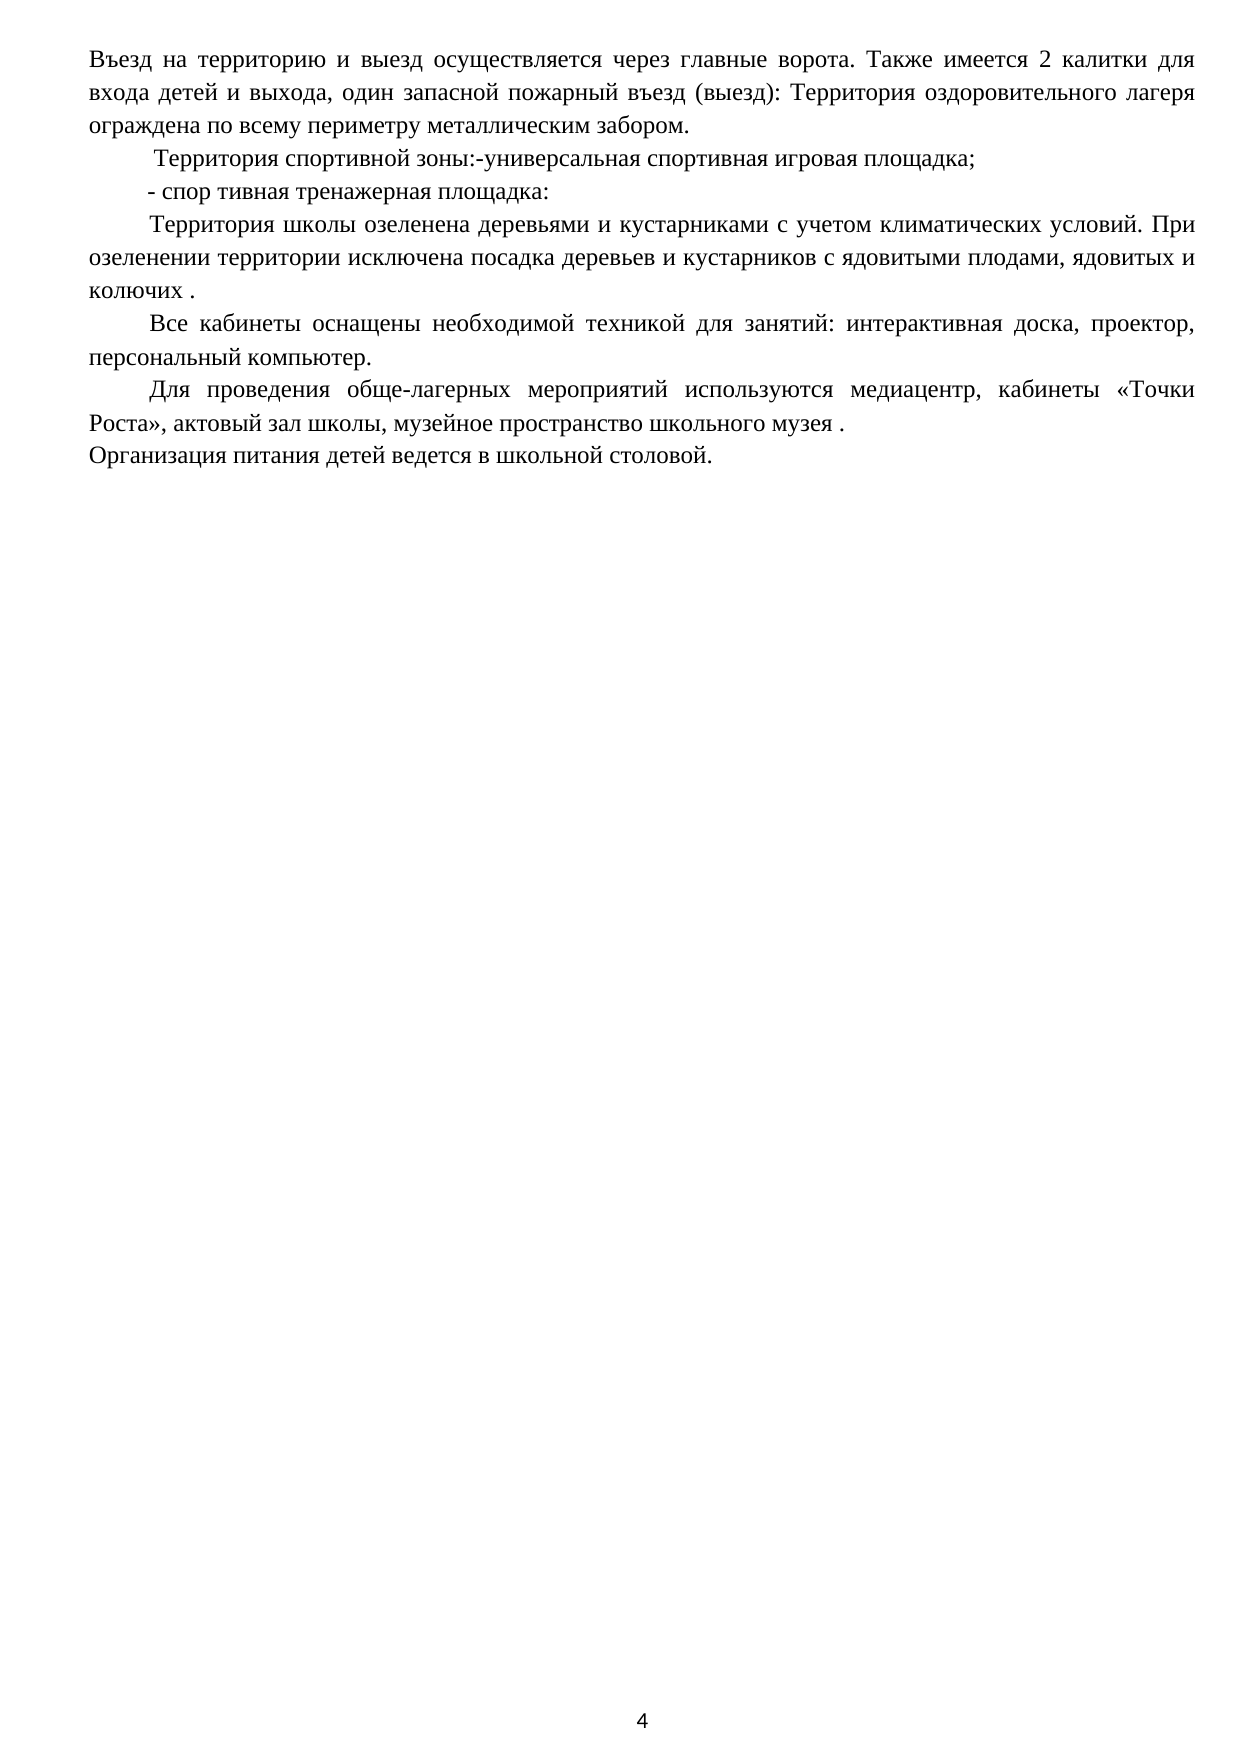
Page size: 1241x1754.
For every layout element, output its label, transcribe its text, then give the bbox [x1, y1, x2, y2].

text Территория школы озеленена деревьями и кустарниками с учетом климатических условий. При озеленении территории исключена посадка деревьев и кустарников с ядовитыми плодами, ядовитых и колючих . [89, 209, 1196, 304]
text Организация питания детей ведется в школьной столовой. [89, 441, 1196, 469]
text - спор тивная тренажерная площадка: [89, 176, 1196, 205]
text Территория спортивной зоны:-универсальная спортивная игровая площадка; [89, 143, 1196, 172]
text Все кабинеты оснащены необходимой техникой для занятий: интерактивная доска, проектор, персональный компьютер. [89, 308, 1196, 370]
text Для проведения обще-лагерных мероприятий используются медиацентр, кабинеты «Точки Роста», актовый зал школы, музейное пространство школьного музея . [89, 374, 1196, 436]
text Въезд на территорию и выезд осуществляется через главные ворота. Также имеется 2 калитки для входа детей и выхода, один запасной пожарный въезд (выезд): Территория оздоровительного лагеря ограждена по всему периметру металлическим забором. [89, 44, 1196, 139]
